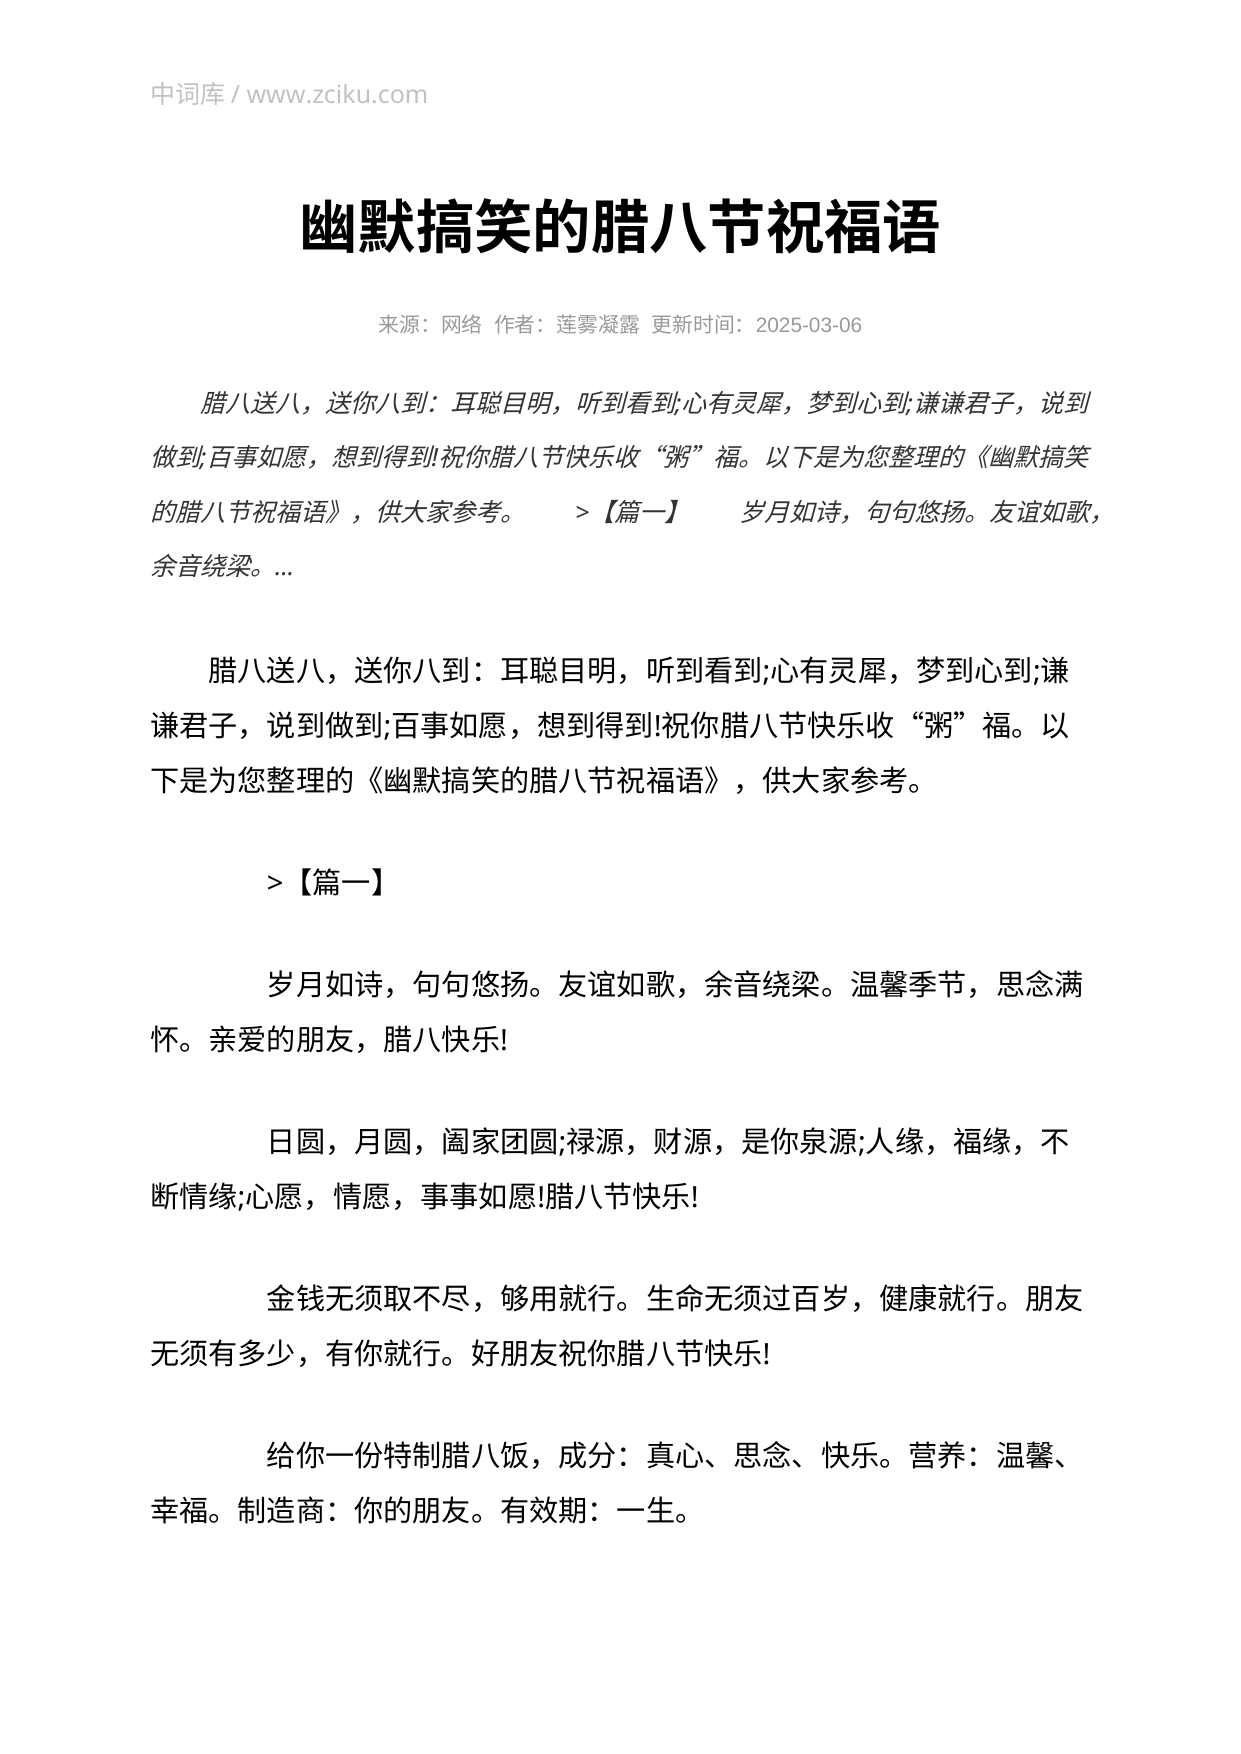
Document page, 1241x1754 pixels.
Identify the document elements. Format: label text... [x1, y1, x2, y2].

text 岁月如诗，句句悠扬。友谊如歌，余音绕梁。温馨季节，思念满怀。亲爱的朋友，腊八快乐! [150, 962, 1090, 1059]
text 腊八送八，送你八到：耳聪目明，听到看到;心有灵犀，梦到心到;谦谦君子，说到做到;百事如愿，想到得到!祝你腊八节快乐收“粥”福。以下是为您整理的《幽默搞笑的腊八节祝福语》，供大家参考。 >【篇一】 岁月如诗，句句悠扬。友谊如歌，余音绕梁。... [150, 383, 1090, 583]
text 来源：网络 作者：莲雾凝露 更新时间：2025-03-06 [150, 313, 1090, 337]
text >【篇一】 [150, 859, 1090, 902]
subtitle 幽默搞笑的腊八节祝福语 [150, 181, 1090, 266]
text 日圆，月圆，阖家团圆;禄源，财源，是你泉源;人缘，福缘，不断情缘;心愿，情愿，事事如愿!腊八节快乐! [150, 1118, 1090, 1216]
text 金钱无须取不尽，够用就行。生命无须过百岁，健康就行。朋友无须有多少，有你就行。好朋友祝你腊八节快乐! [150, 1275, 1090, 1373]
text 腊八送八，送你八到：耳聪目明，听到看到;心有灵犀，梦到心到;谦谦君子，说到做到;百事如愿，想到得到!祝你腊八节快乐收“粥”福。以下是为您整理的《幽默搞笑的腊八节祝福语》，供大家参考。 [150, 648, 1090, 800]
text 给你一份特制腊八饭，成分：真心、思念、快乐。营养：温馨、幸福。制造商：你的朋友。有效期：一生。 [150, 1432, 1090, 1529]
